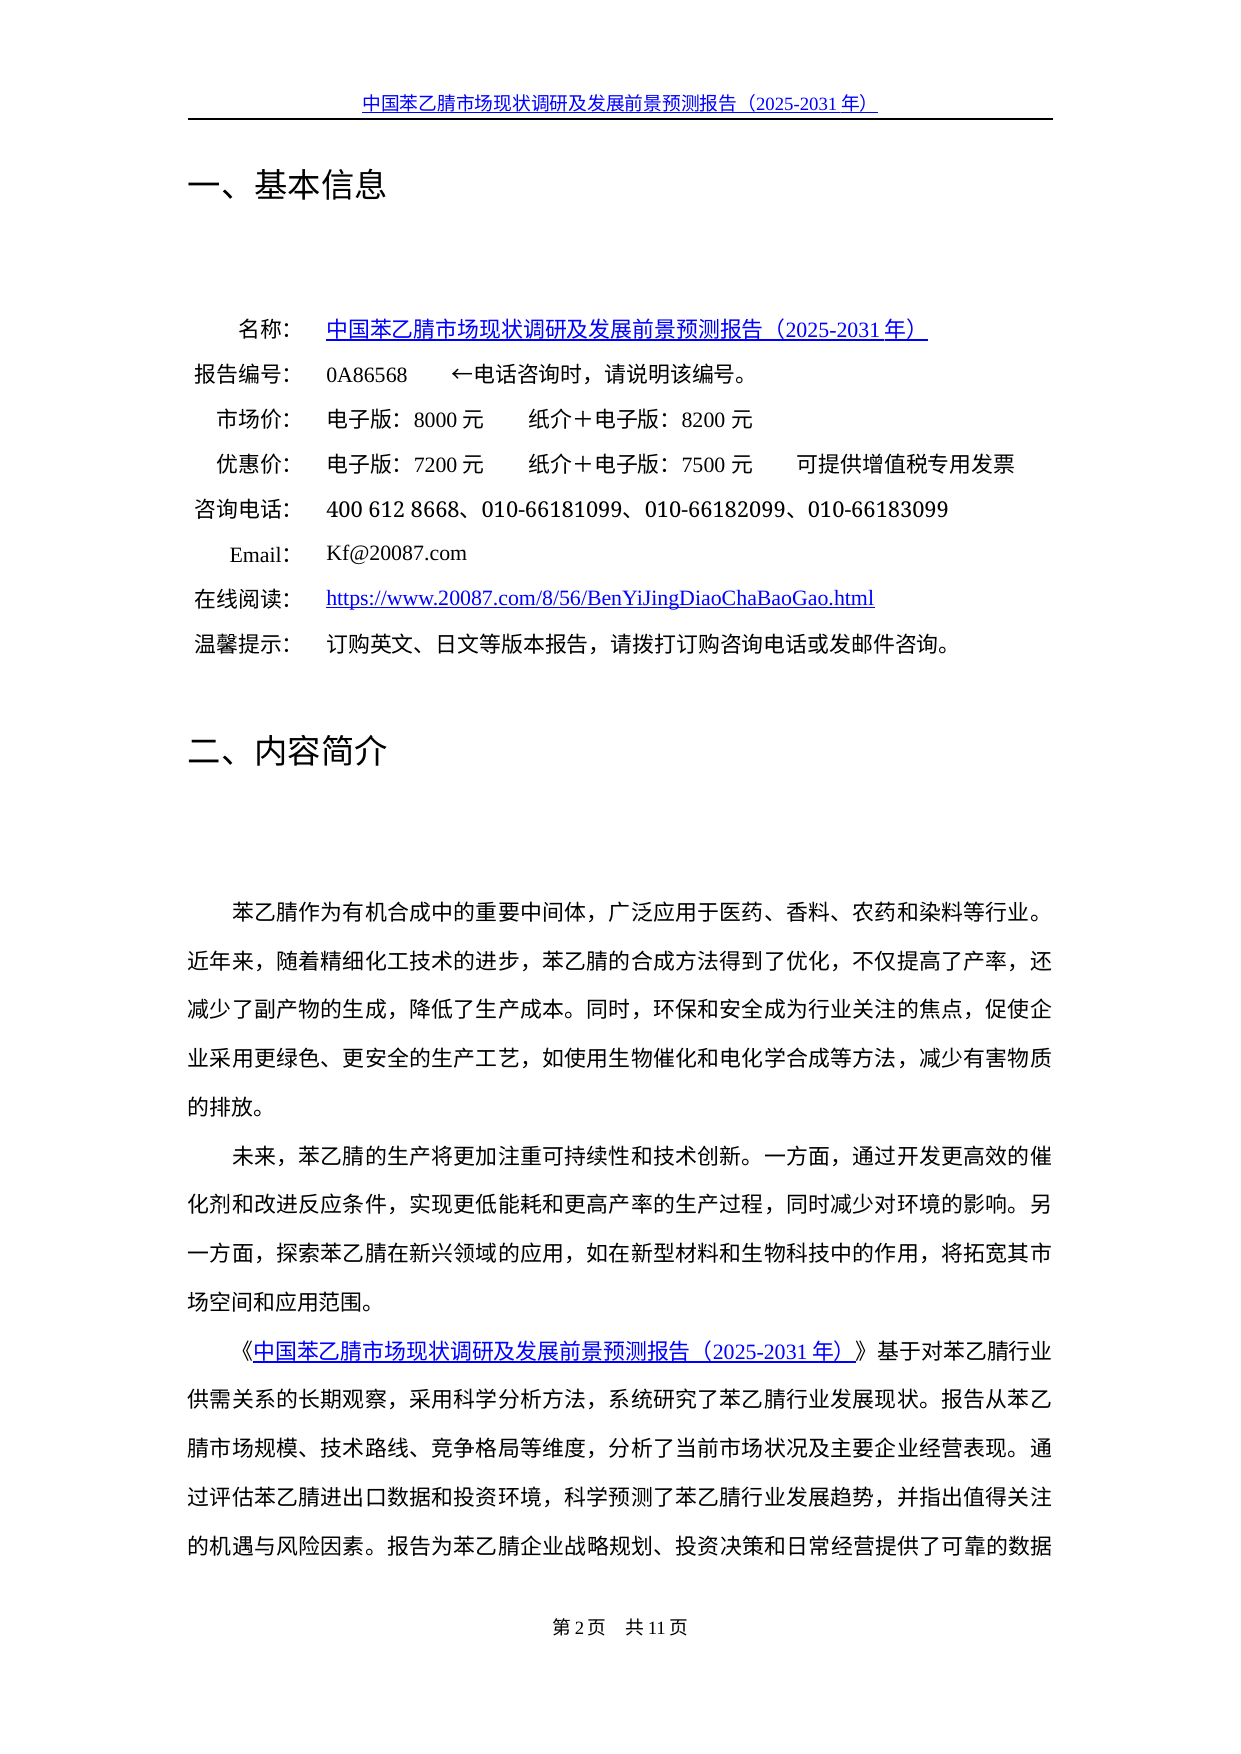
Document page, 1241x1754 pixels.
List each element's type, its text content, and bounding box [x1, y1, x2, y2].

table_cell Email： [167, 537, 315, 582]
table_cell 市场价： [167, 402, 315, 447]
table_cell 在线阅读： [167, 582, 315, 627]
table_cell [315, 582, 1073, 627]
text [187, 894, 1053, 1561]
table_cell 优惠价： [167, 447, 315, 492]
table_cell 报告编号： [167, 357, 315, 402]
title 二、内容简介 [187, 717, 1053, 782]
table_cell Kf@20087.com [315, 537, 1073, 582]
table_header 名称： [167, 312, 315, 357]
table_cell 400 612 8668、010-66181099、010-66182099、010-66183099 [315, 492, 1073, 537]
table_header 中国苯乙腈市场现状调研及发展前景预测报告（2025-2031年） [315, 312, 1073, 357]
table_cell 温馨提示： [167, 627, 315, 672]
table_cell 电子版：7200 元 纸介＋电子版：7500 元 可提供增值税专用发票 [315, 447, 1073, 492]
table_cell 0A86568 ←电话咨询时，请说明该编号。 [315, 357, 1073, 402]
table_cell 电子版：8000 元 纸介＋电子版：8200 元 [315, 402, 1073, 447]
table_cell 咨询电话： [167, 492, 315, 537]
table_cell 订购英文、日文等版本报告，请拨打订购咨询电话或发邮件咨询。 [315, 627, 1073, 672]
title 一、基本信息 [187, 150, 1053, 215]
